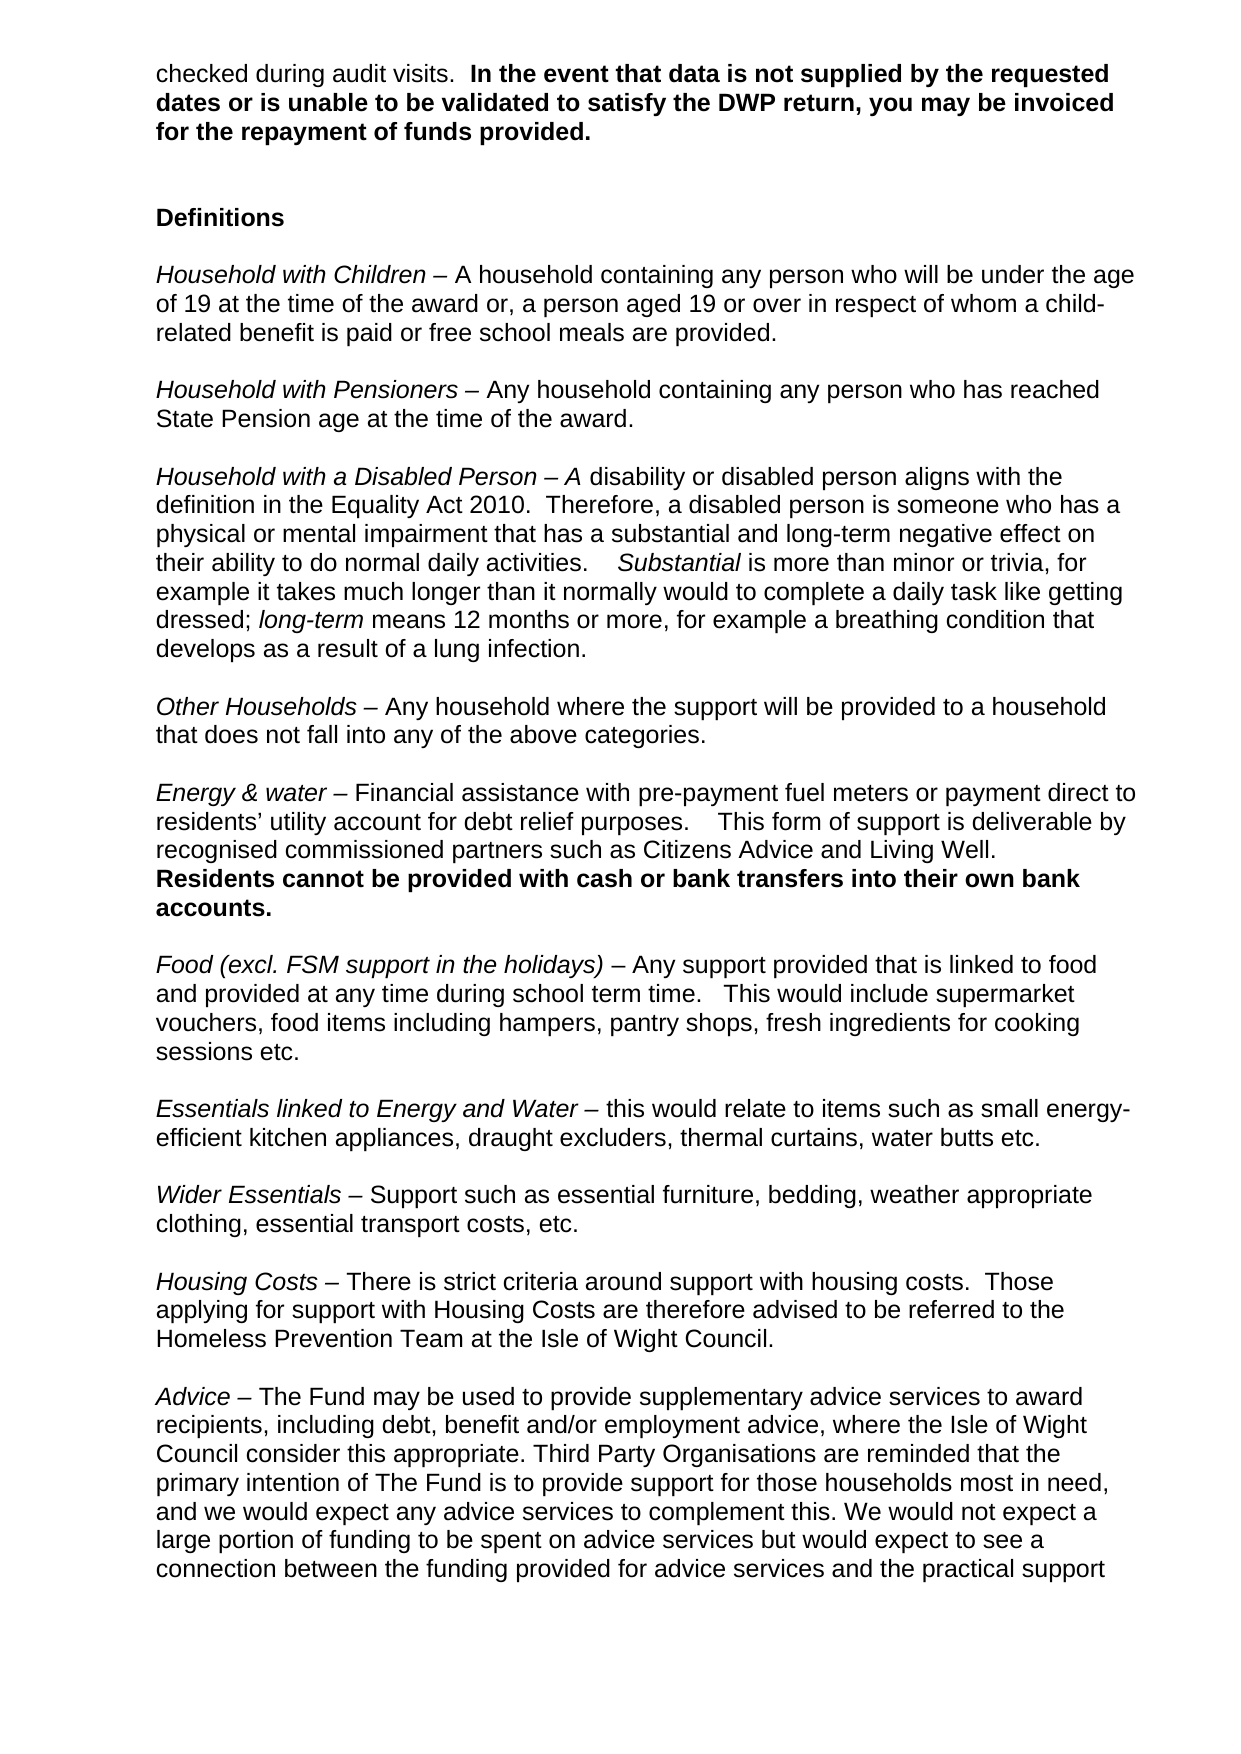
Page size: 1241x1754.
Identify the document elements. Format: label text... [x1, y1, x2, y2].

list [156, 59, 1138, 145]
list Household with Children – A household containing any person who will be under the age of 19 at the time of the award or, a person aged 19 or over in respect of whom a child-related benefit is paid or free school meals are provided. [156, 260, 1138, 347]
list Household with a Disabled Person – A disability or disabled person aligns with the definition in the Equality Act 2010. Therefore, a disabled person is someone who has a physical or mental impairment that has a substantial and long-term negative effect on their ability to do normal daily activities. Substantial is more than minor or trivia, for example it takes much longer than it normally would to complete a daily task like getting dressed; long-term means 12 months or more, for example a breathing condition that develops as a result of a lung infection. [156, 462, 1138, 663]
list Housing Costs – There is strict criteria around support with housing costs. Those applying for support with Housing Costs are therefore advised to be referred to the Homeless Prevention Team at the Isle of Wight Council. [156, 1267, 1138, 1353]
list Wider Essentials – Support such as essential furniture, bedding, weather appropriate clothing, essential transport costs, etc. [156, 1180, 1138, 1238]
list Energy & water – Financial assistance with pre-payment fuel meters or payment direct to residents’ utility account for debt relief purposes. This form of support is deliverable by recognised commissioned partners such as Citizens Advice and Living Well. Residents cannot be provided with cash or bank transfers into their own bank accounts. [156, 778, 1138, 922]
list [156, 1382, 1138, 1583]
list Household with Pensioners – Any household containing any person who has reached State Pension age at the time of the award. [156, 375, 1138, 433]
list Definitions [156, 203, 1138, 232]
list Food (excl. FSM support in the holidays) – Any support provided that is linked to food and provided at any time during school term time. This would include supermarket vouchers, food items including hampers, pantry shops, fresh ingredients for cooking sessions etc. [156, 950, 1138, 1065]
list Other Households – Any household where the support will be provided to a household that does not fall into any of the above categories. [156, 692, 1138, 749]
list Essentials linked to Energy and Water – this would relate to items such as small energy-efficient kitchen appliances, draught excluders, thermal curtains, water butts etc. [156, 1094, 1138, 1152]
